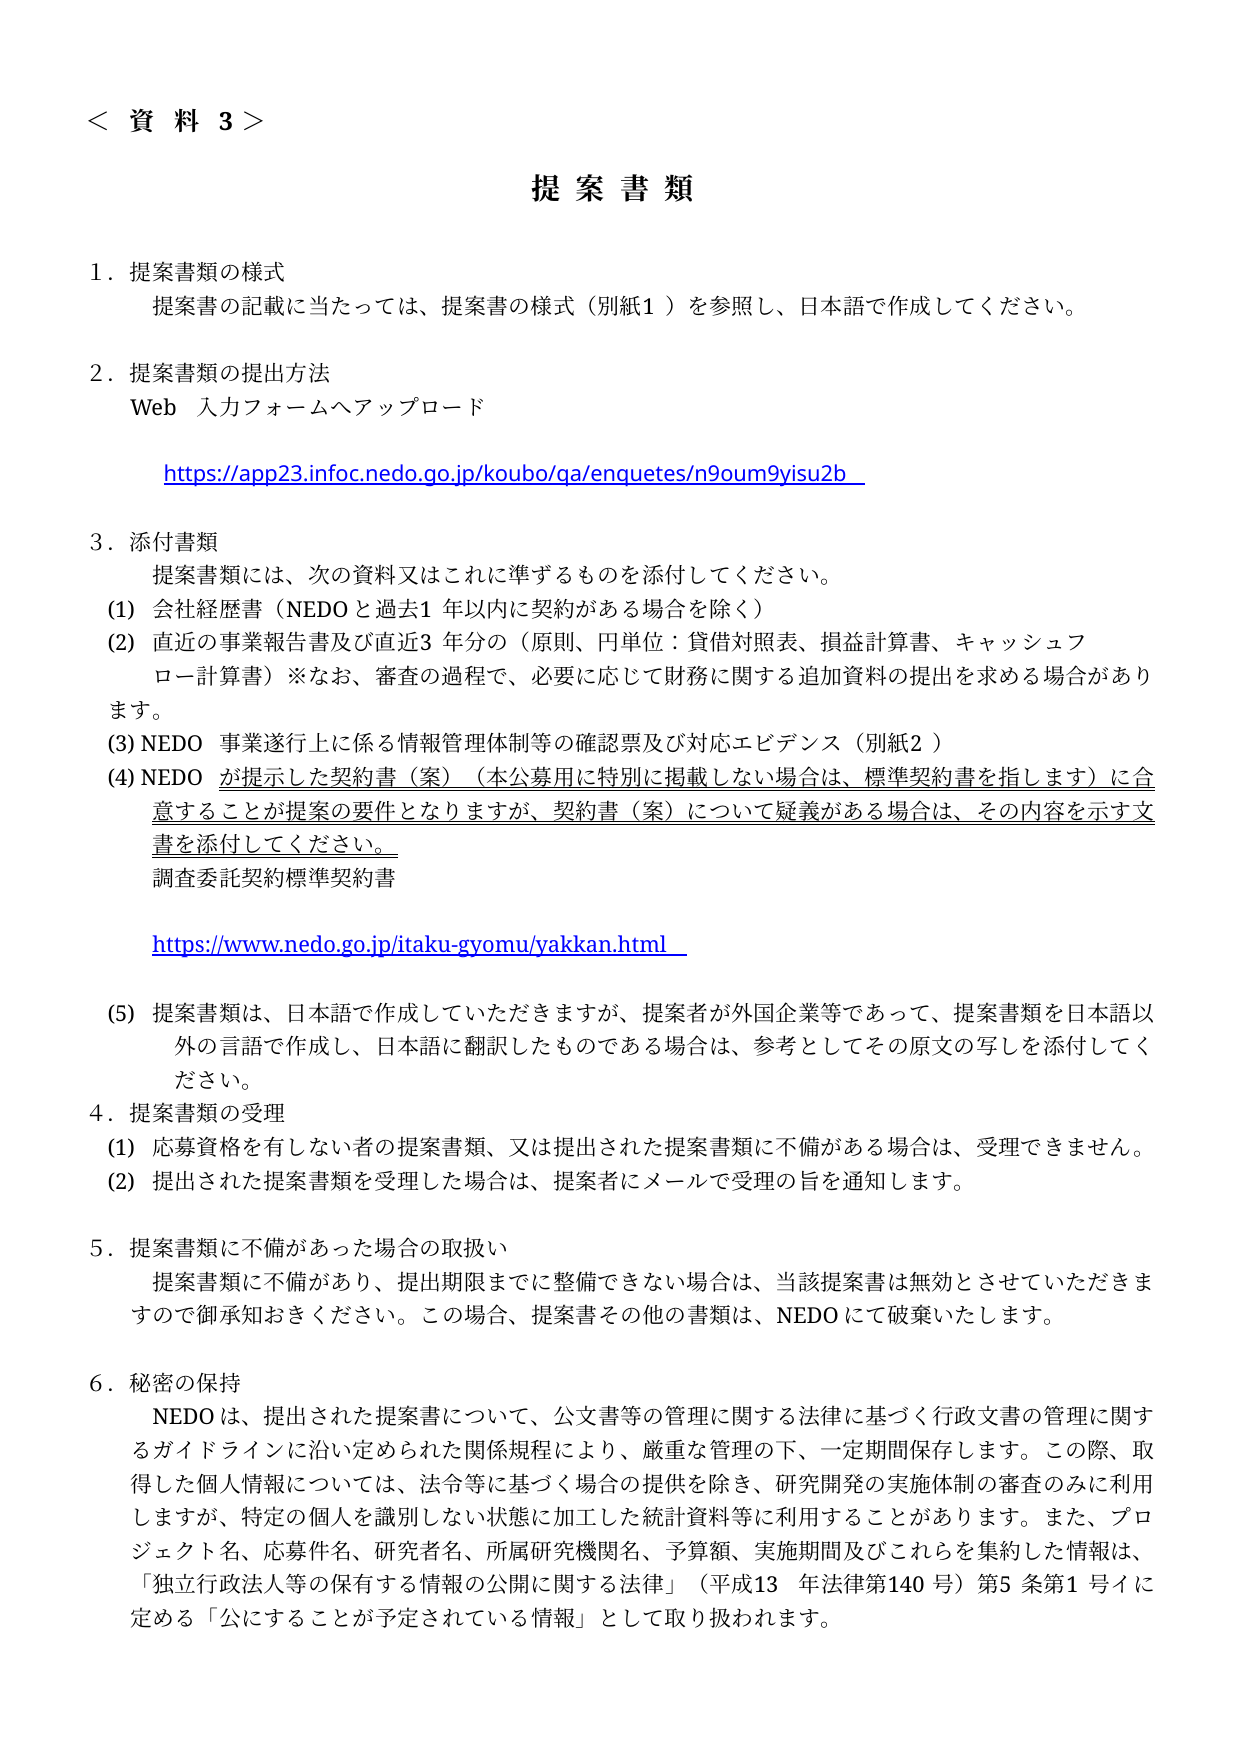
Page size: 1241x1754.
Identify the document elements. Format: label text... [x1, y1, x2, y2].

text ５．提案書類に不備があった場合の取扱い [85, 1230, 1155, 1264]
text 提案書類に不備があり、提出期限までに整備できない場合は、当該提案書は無効とさせていただきますので御承知おきください。この場合、提案書その他の書類は、NEDOにて破棄いたします。 [111, 1264, 1155, 1331]
text Web 入力フォームへアップロード [85, 389, 1155, 423]
text (1) 応募資格を有しない者の提案書類、又は提出された提案書類に不備がある場合は、受理できません。 [107, 1129, 1155, 1163]
text 提案書類 [85, 153, 1155, 221]
text (2) 直近の事業報告書及び直近3年分の（原則、円単位：貸借対照表、損益計算書、キャッシュフ [107, 624, 1155, 658]
text 調査委託契約標準契約書 [107, 860, 1155, 894]
text ＜資料3＞ [85, 86, 1155, 153]
text 提案書類には、次の資料又はこれに準ずるものを添付してください。 [85, 557, 1155, 591]
text ロー計算書）※なお、審査の過程で、必要に応じて財務に関する追加資料の提出を求める場合があります。 [107, 658, 1155, 726]
text ２．提案書類の提出方法 [85, 355, 1155, 389]
text (3) NEDO事業遂行上に係る情報管理体制等の確認票及び対応エビデンス（別紙2） [107, 726, 1155, 759]
text １．提案書類の様式 [85, 254, 1155, 288]
text (1) 会社経歴書（NEDOと過去1年以内に契約がある場合を除く） [85, 591, 1155, 624]
text ３．添付書類 [85, 524, 1155, 557]
text ４．提案書類の受理 [85, 1096, 1155, 1129]
text (4) NEDOが提示した契約書（案）（本公募用に特別に掲載しない場合は、標準契約書を指します）に合意することが提案の要件となりますが、契約書（案）について疑義がある場合は、その内容を示す文書を添付してください。 [107, 759, 1155, 860]
text https://app23.infoc.nedo.go.jp/koubo/qa/enquetes/n9oum9yisu2b [85, 456, 1155, 490]
text ６．秘密の保持 [85, 1365, 1155, 1398]
text (2) 提出された提案書類を受理した場合は、提案者にメールで受理の旨を通知します。 [107, 1163, 1155, 1197]
text https://www.nedo.go.jp/itaku-gyomu/yakkan.html [107, 927, 1155, 961]
text NEDOは、提出された提案書について、公文書等の管理に関する法律に基づく行政文書の管理に関するガイドラインに沿い定められた関係規程により、厳重な管理の下、一定期間保存します。この際、取得した個人情報については、法令等に基づく場合の提供を除き、研究開発の実施体制の審査のみに利用しますが、特定の個人を識別しない状態に加工した統計資料等に利用することがあります。また、プロジェクト名、応募件名、研究者名、所属研究機関名、予算額、実施期間及びこれらを集約した情報は、「独立行政法人等の保有する情報の公開に関する法律」（平成13年法律第140号）第5条第1号イに定める「公にすることが予定されている情報」として取り扱われます。 [122, 1398, 1155, 1634]
text (5) 提案書類は、日本語で作成していただきますが、提案者が外国企業等であって、提案書類を日本語以外の言語で作成し、日本語に翻訳したものである場合は、参考としてその原文の写しを添付してください。 [107, 995, 1155, 1096]
text 提案書の記載に当たっては、提案書の様式（別紙1）を参照し、日本語で作成してください。 [107, 288, 1155, 322]
